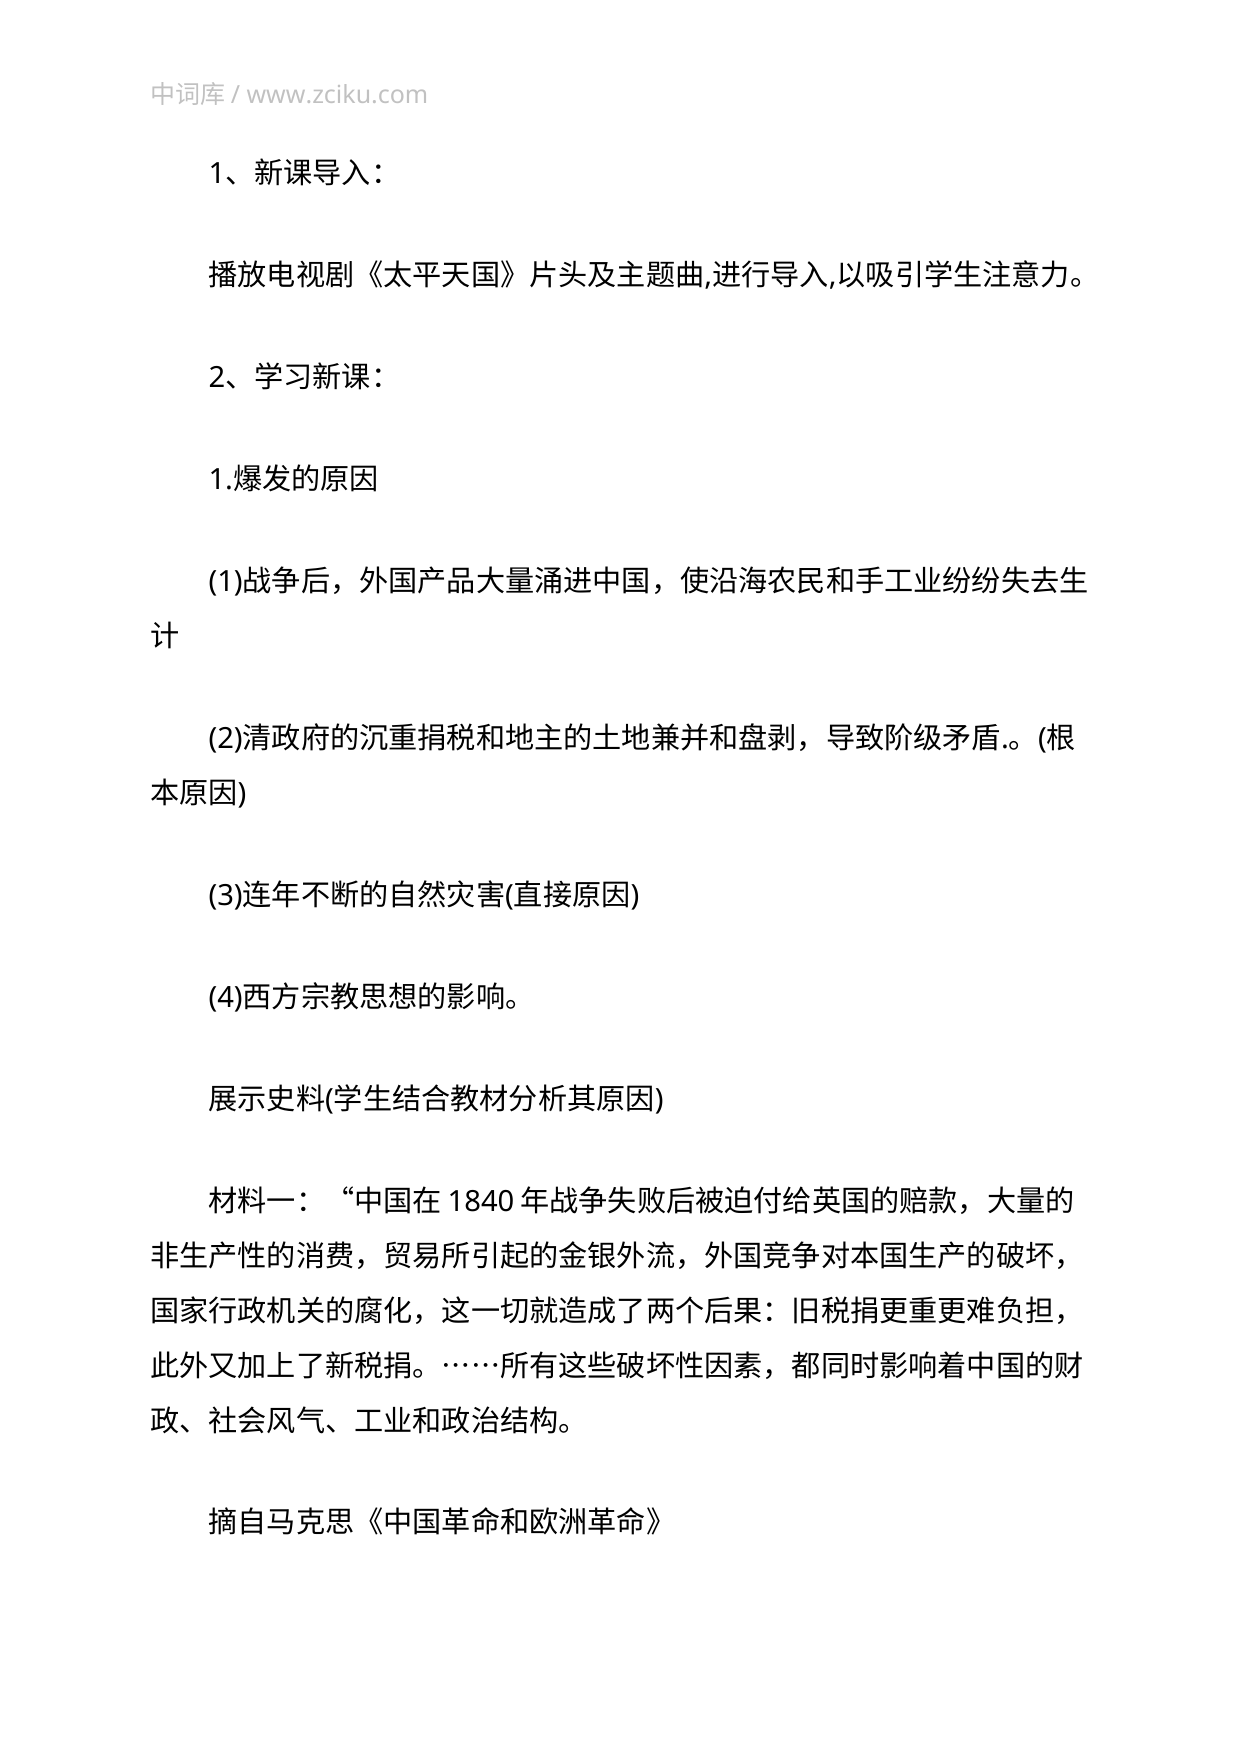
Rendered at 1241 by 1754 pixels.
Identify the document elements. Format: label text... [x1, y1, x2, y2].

text (2)清政府的沉重捐税和地主的土地兼并和盘剥，导致阶级矛盾.。(根本原因) [150, 715, 1090, 812]
text 展示史料(学生结合教材分析其原因) [150, 1076, 1090, 1118]
text 材料一：“中国在1840年战争失败后被迫付给英国的赔款，大量的非生产性的消费，贸易所引起的金银外流，外国竞争对本国生产的破坏，国家行政机关的腐化，这一切就造成了两个后果：旧税捐更重更难负担，此外又加上了新税捐。……所有这些破坏性因素，都同时影响着中国的财政、社会风气、工业和政治结构。 [150, 1178, 1090, 1439]
text 摘自马克思《中国革命和欧洲革命》 [150, 1499, 1090, 1541]
text (3)连年不断的自然灾害(直接原因) [150, 872, 1090, 914]
text 2、学习新课： [150, 354, 1090, 396]
text 1、新课导入： [150, 150, 1090, 192]
text (1)战争后，外国产品大量涌进中国，使沿海农民和手工业纷纷失去生计 [150, 558, 1090, 655]
text 播放电视剧《太平天国》片头及主题曲,进行导入,以吸引学生注意力。 [150, 252, 1090, 294]
text (4)西方宗教思想的影响。 [150, 974, 1090, 1016]
text 1.爆发的原因 [150, 456, 1090, 498]
